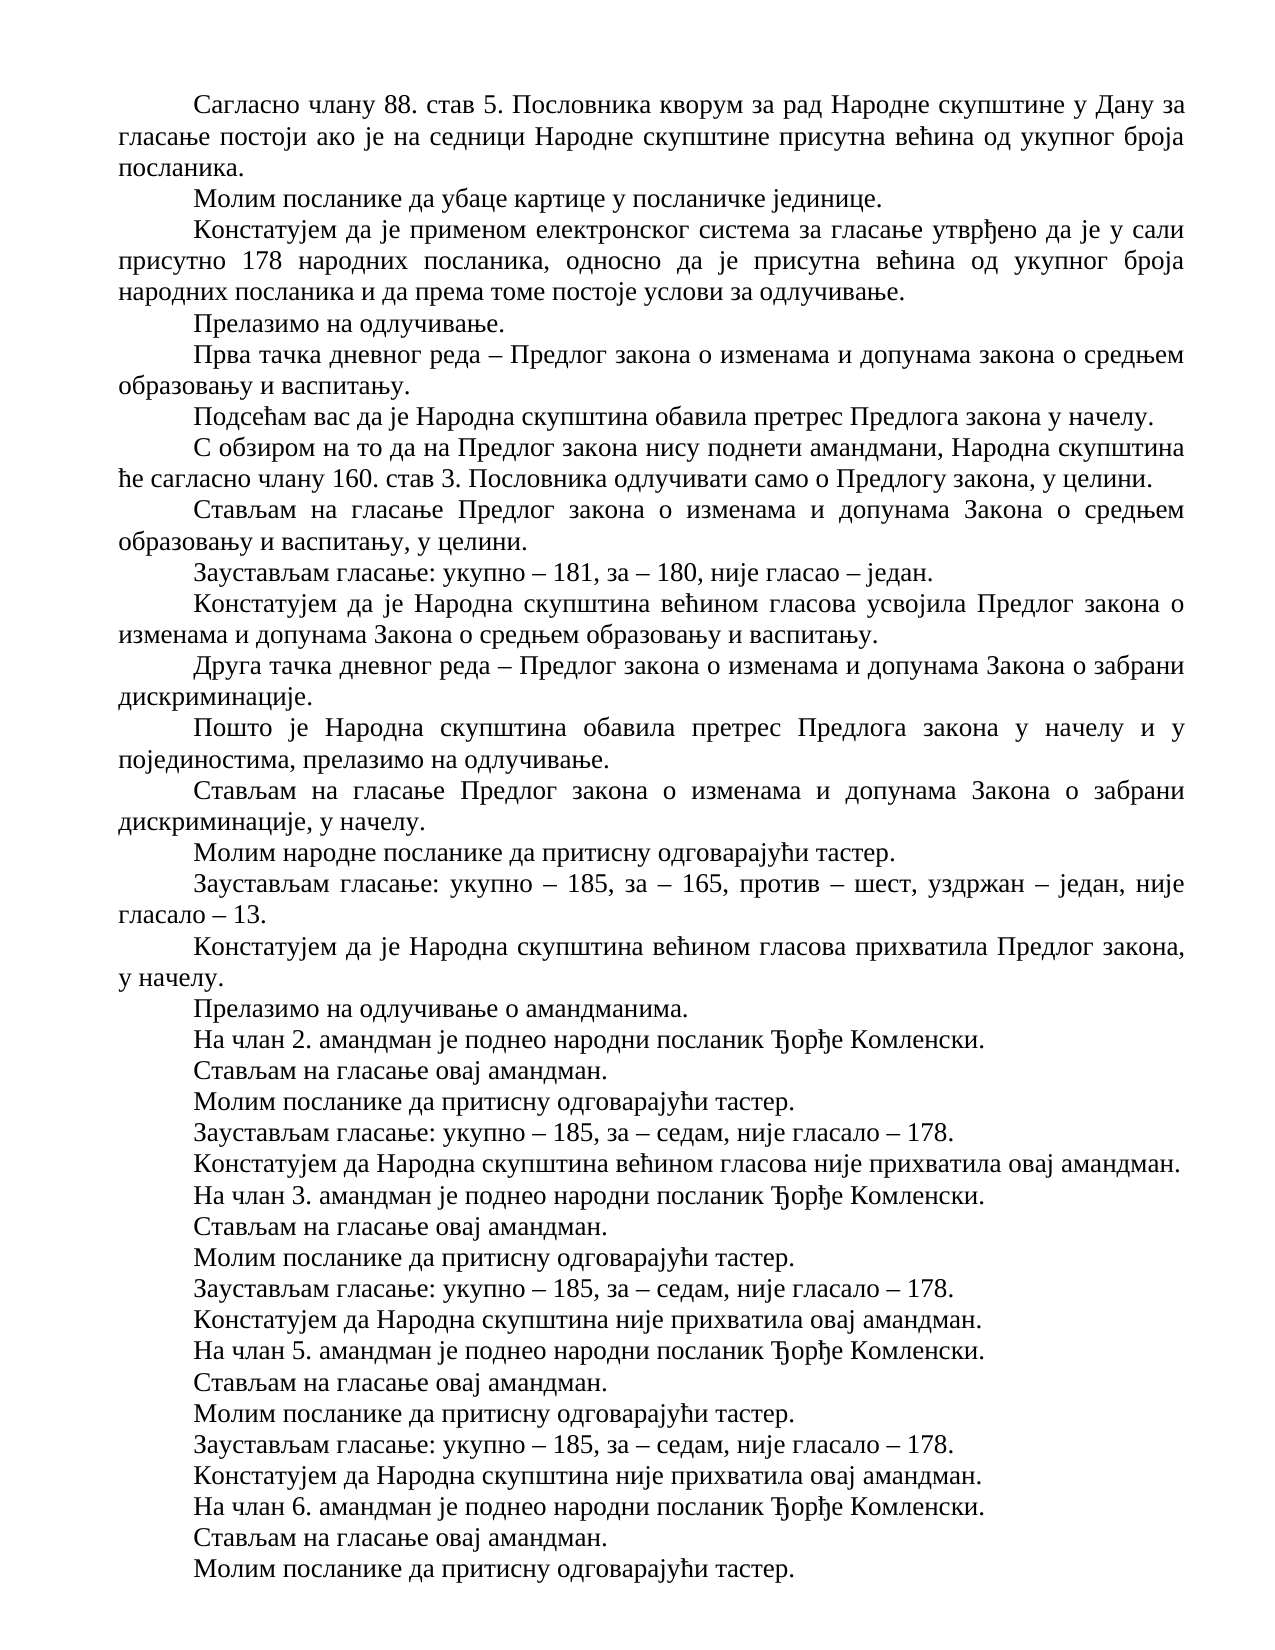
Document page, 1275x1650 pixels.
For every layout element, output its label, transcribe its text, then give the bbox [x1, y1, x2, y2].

text Стављам на гласање овај амандман. [118, 1054, 1186, 1085]
text Констатујем да је Народна скупштина већином гласова усвојила Предлог закона о изменама и допунама Закона о средњем образовању и васпитању. [118, 587, 1186, 649]
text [118, 1459, 1186, 1490]
text Молим посланике да убаце картице у посланичке јединице. [118, 182, 1186, 213]
text Молим народне посланике да притисну одговарајући тастер. [118, 836, 1186, 867]
text Молим посланике да притисну одговарајући тастер. [118, 1241, 1186, 1272]
text Сагласно члану 88. став 5. Пословника кворум за рад Народне скупштине у Дану за гласање постоји ако је на седници Народне скупштине присутна већина од укупног броја посланика. [118, 89, 1186, 182]
text Стављам на гласање овај амандман. [118, 1210, 1186, 1241]
text На члан 6. амандман је поднео народни посланик Ђорђе Комленски. [118, 1490, 1186, 1521]
text На члан 2. амандман је поднео народни посланик Ђорђе Комленски. [118, 1023, 1186, 1054]
text Заустављам гласање: укупно – 185, за – 165, против – шест, уздржан – један, није гласало – 13. [118, 867, 1186, 929]
text Констатујем да је Народна скупштина већином гласова прихватила Предлог закона, у начелу. [118, 929, 1186, 992]
text Молим посланике да притисну одговарајући тастер. [118, 1397, 1186, 1428]
text С обзиром на то да на Предлог закона нису поднети амандмани, Народна скупштина ће сагласно члану 160. став 3. Пословника одлучивати само о Предлогу закона, у целини. [118, 431, 1186, 493]
text Констатујем да Народна скупштина већином гласова није прихватила овај амандман. [118, 1148, 1186, 1179]
text На члан 3. амандман је поднео народни посланик Ђорђе Комленски. [118, 1179, 1186, 1210]
text Молим посланике да притисну одговарајући тастер. [118, 1085, 1186, 1116]
text Стављам на гласање овај амандман. [118, 1366, 1186, 1397]
text На члан 5. амандман је поднео народни посланик Ђорђе Комленски. [118, 1334, 1186, 1366]
text Прелазимо на одлучивање. [118, 307, 1186, 338]
text Подсећам вас да је Народна скупштина обавила претрес Предлога закона у начелу. [118, 400, 1186, 431]
text Молим посланике да притисну одговарајући тастер. [118, 1552, 1186, 1584]
text Заустављам гласање: укупно – 185, за – седам, није гласало – 178. [118, 1272, 1186, 1303]
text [118, 1428, 1186, 1459]
text Заустављам гласање: укупно – 181, за – 180, није гласао – један. [118, 556, 1186, 587]
text Констатујем да Народна скупштина није прихватила овај амандман. [118, 1303, 1186, 1334]
text Друга тачка дневног реда – Предлог закона о изменама и допунама Закона о забрани дискриминације. [118, 649, 1186, 712]
text Заустављам гласање: укупно – 185, за – седам, није гласало – 178. [118, 1116, 1186, 1148]
text Пошто је Народна скупштина обавила претрес Предлога закона у начелу и у појединостима, прелазимо на одлучивање. [118, 712, 1186, 774]
text Прелазимо на одлучивање о амандманима. [118, 992, 1186, 1023]
text Констатујем да је применом електронског система за гласање утврђено да је у сали присутно 178 народних посланика, односно да је присутна већина од укупног броја народних посланика и да према томе постоје услови за одлучивање. [118, 213, 1186, 307]
text Стављам на гласање Предлог закона о изменама и допунама Закона о забрани дискриминације, у начелу. [118, 774, 1186, 836]
text Прва тачка дневног реда – Предлог закона о изменама и допунама закона о средњем образовању и васпитању. [118, 338, 1186, 400]
text Стављам на гласање Предлог закона о изменама и допунама Закона о средњем образовању и васпитању, у целини. [118, 493, 1186, 556]
text Стављам на гласање овај амандман. [118, 1521, 1186, 1552]
